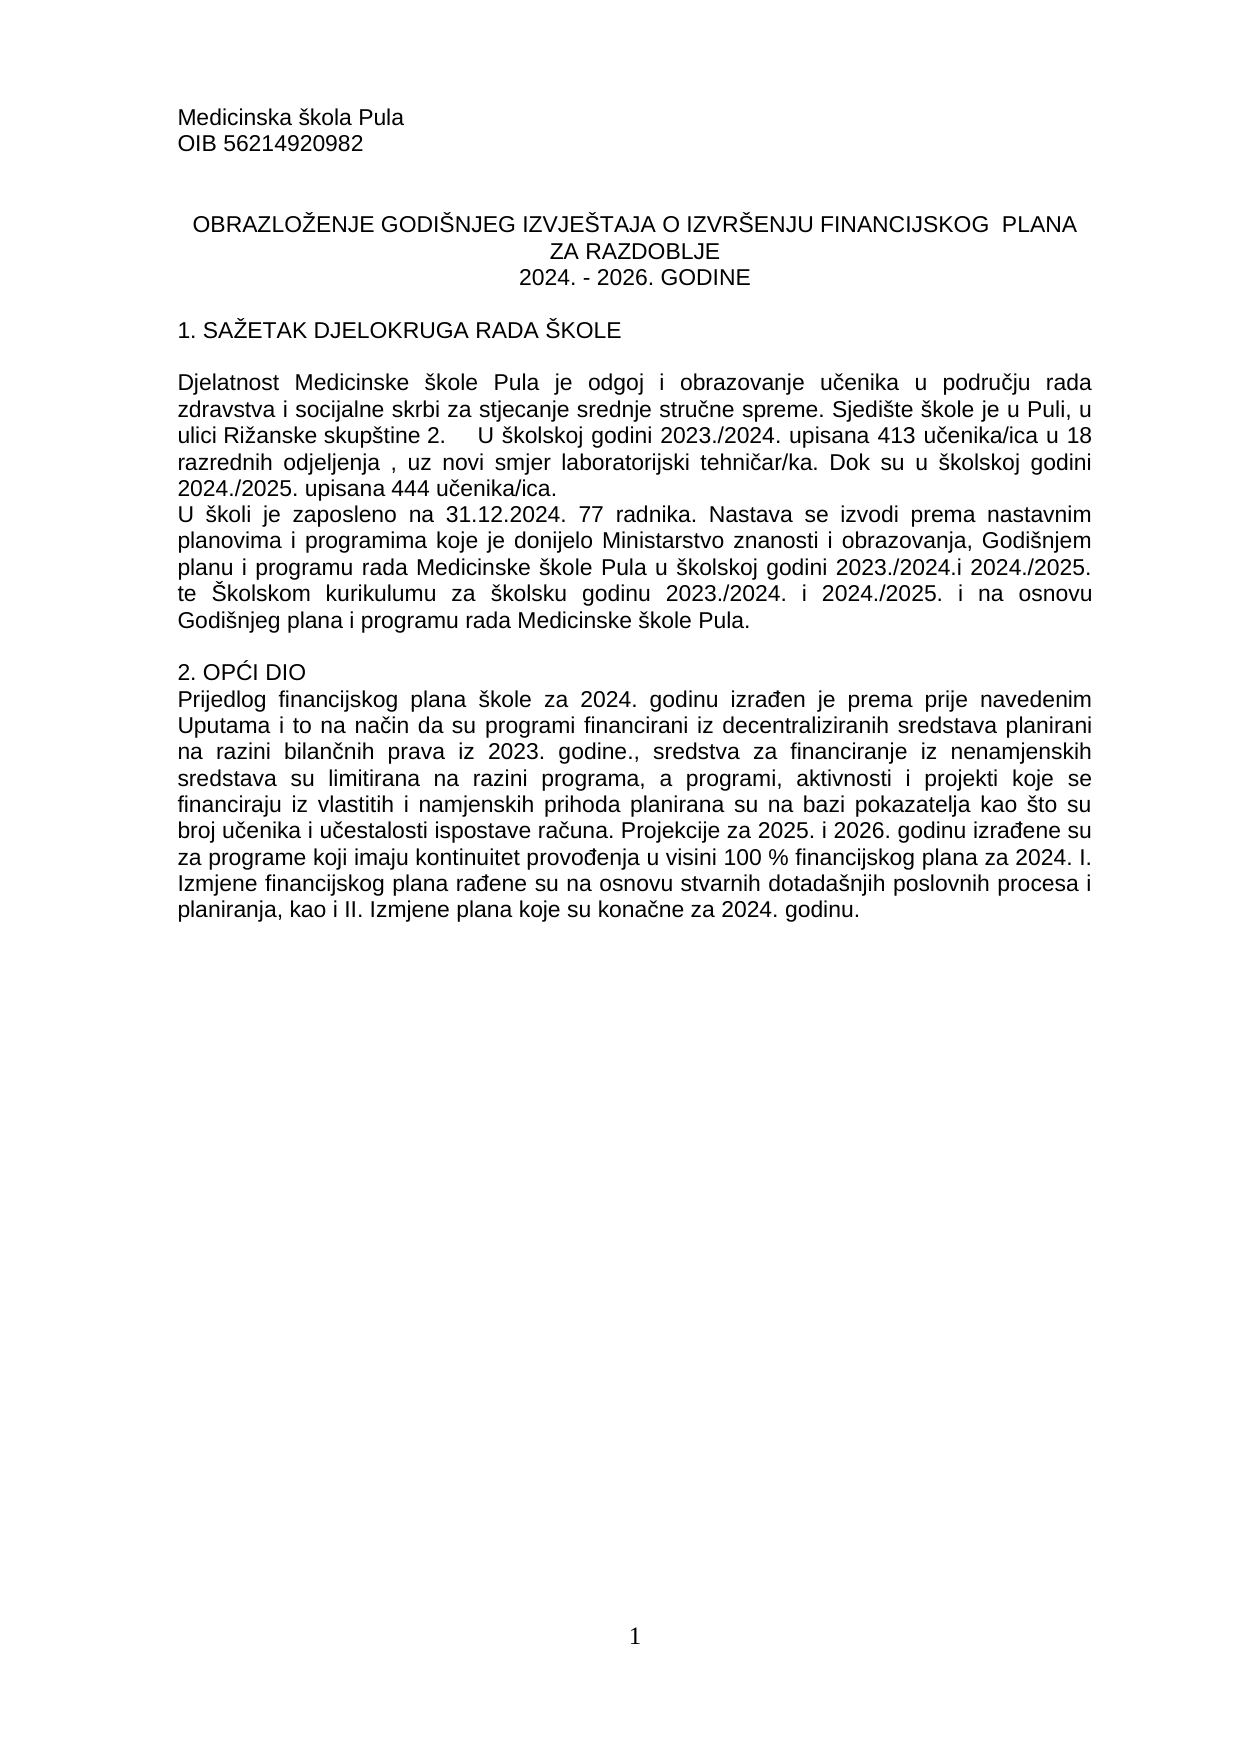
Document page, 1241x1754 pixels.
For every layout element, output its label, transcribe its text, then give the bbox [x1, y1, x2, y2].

text 1. SAŽETAK DJELOKRUGA RADA ŠKOLE [177, 317, 1093, 343]
text Medicinska škola Pula [177, 103, 1093, 130]
text 2024. - 2026. GODINE [177, 264, 1093, 290]
text U školi je zaposleno na 31.12.2024. 77 radnika. Nastava se izvodi prema nastavnim planovima i programima koje je donijelo Ministarstvo znanosti i obrazovanja, Godišnjem planu i programu rada Medicinske škole Pula u školskoj godini 2023./2024.i 2024./2025. te Školskom kurikulumu za školsku godinu 2023./2024. i 2024./2025. i na osnovu Godišnjeg plana i programu rada Medicinske škole Pula. [177, 501, 1093, 633]
text OBRAZLOŽENJE GODIŠNJEG IZVJEŠTAJA O IZVRŠENJU FINANCIJSKOG PLANA ZA RAZDOBLJE [177, 211, 1093, 264]
text 2. OPĆI DIO [177, 659, 1093, 686]
text Prijedlog financijskog plana škole za 2024. godinu izrađen je prema prije navedenim Uputama i to na način da su programi financirani iz decentraliziranih sredstava planirani na razini bilančnih prava iz 2023. godine., sredstva za financiranje iz nenamjenskih sredstava su limitirana na razini programa, a programi, aktivnosti i projekti koje se financiraju iz vlastitih i namjenskih prihoda planirana su na bazi pokazatelja kao što su broj učenika i učestalosti ispostave računa. Projekcije za 2025. i 2026. godinu izrađene su za programe koji imaju kontinuitet provođenja u visini 100 % financijskog plana za 2024. I. Izmjene financijskog plana rađene su na osnovu stvarnih dotadašnjih poslovnih procesa i planiranja, kao i II. Izmjene plana koje su konačne za 2024. godinu. [177, 686, 1093, 923]
text OIB 56214920982 [177, 130, 1093, 156]
text Djelatnost Medicinske škole Pula je odgoj i obrazovanje učenika u području rada zdravstva i socijalne skrbi za stjecanje srednje stručne spreme. Sjedište škole je u Puli, u ulici Rižanske skupštine 2. U školskoj godini 2023./2024. upisana 413 učenika/ica u 18 razrednih odjeljenja , uz novi smjer laboratorijski tehničar/ka. Dok su u školskoj godini 2024./2025. upisana 444 učenika/ica. [177, 369, 1093, 501]
